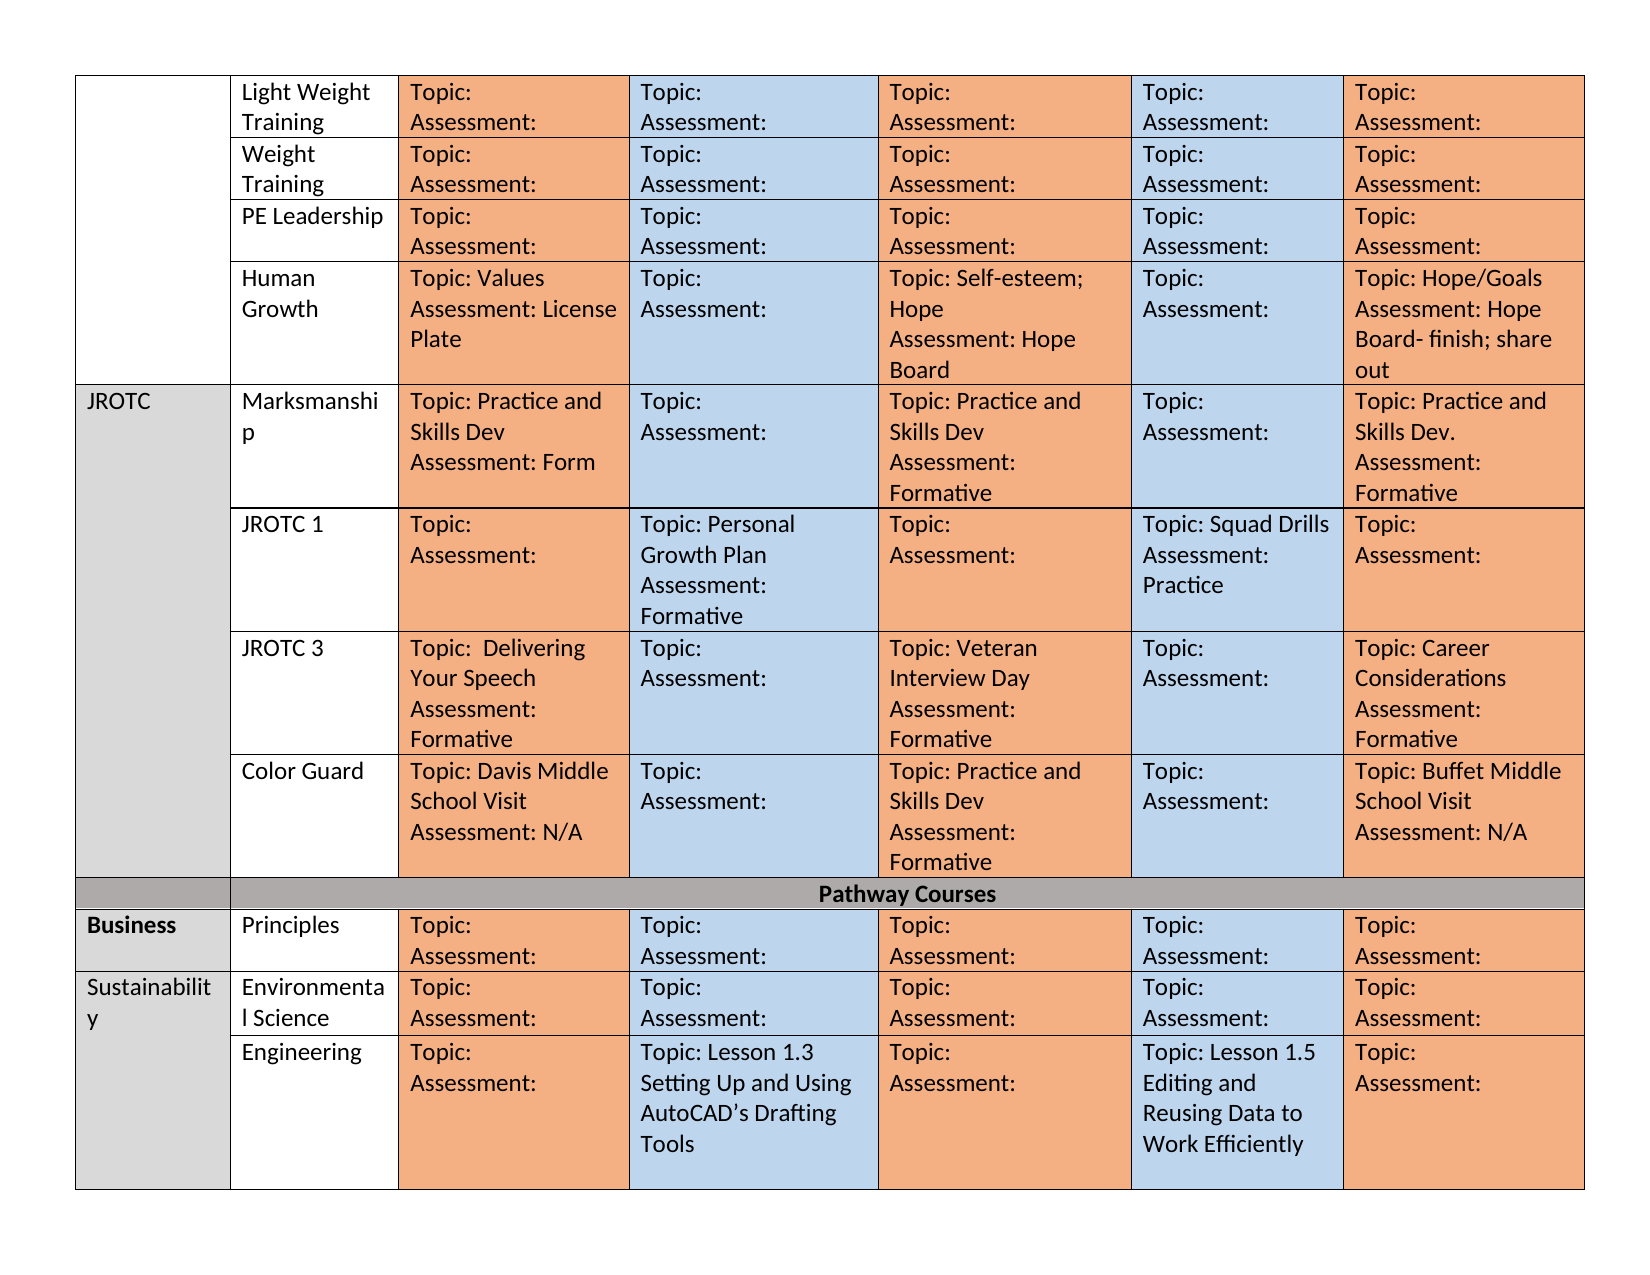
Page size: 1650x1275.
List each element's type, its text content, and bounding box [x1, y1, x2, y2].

table_cell Marksmanship [231, 385, 398, 507]
table_cell Topic: Assessment: [879, 138, 1131, 199]
table_cell JROTC 1 [231, 509, 398, 631]
table_cell Topic: Assessment: [630, 385, 878, 507]
table_cell Topic: Hope/Goals Assessment: Hope Board- finish; share out [1344, 262, 1584, 384]
table_cell Weight Training [231, 138, 398, 199]
table_cell Topic: Assessment: [630, 632, 878, 754]
table_cell Topic: Assessment: [879, 76, 1131, 137]
table_cell Topic: Assessment: [1344, 200, 1584, 261]
table_cell Topic: Assessment: [879, 200, 1131, 261]
table_cell Topic: Assessment: [1132, 632, 1343, 754]
table_cell Engineering [231, 1036, 398, 1189]
table_cell Topic: Assessment: [1132, 910, 1343, 971]
table_cell Topic: Assessment: [399, 1036, 629, 1189]
table_cell Topic: Assessment: [879, 509, 1131, 631]
table_cell JROTC 3 [231, 632, 398, 754]
table_cell Business [76, 910, 230, 971]
table_cell Topic: Assessment: [879, 972, 1131, 1035]
table_cell Topic: Assessment: [1344, 76, 1584, 137]
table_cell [630, 1036, 878, 1189]
table_cell Topic: Assessment: [630, 138, 878, 199]
table_cell Topic: Assessment: [1344, 1036, 1584, 1189]
table_cell Topic: Assessment: [399, 509, 629, 631]
table_cell Light Weight Training [231, 76, 398, 137]
table_cell Topic: Self-esteem; Hope Assessment: Hope Board [879, 262, 1131, 384]
table_cell Topic: Assessment: [1344, 509, 1584, 631]
table_cell Topic: Assessment: [1344, 972, 1584, 1035]
table_cell Topic: Assessment: [630, 76, 878, 137]
table_cell Topic: Practice and Skills Dev Assessment: Formative [879, 755, 1131, 877]
table_cell Environmental Science [231, 972, 398, 1035]
table_cell Topic: Assessment: [1132, 262, 1343, 384]
table_cell Topic: Assessment: [630, 910, 878, 971]
table_cell Topic: Assessment: [1344, 138, 1584, 199]
table_cell Topic: Assessment: [399, 76, 629, 137]
table_cell Topic: Delivering Your Speech Assessment: Formative [399, 632, 629, 754]
table_cell Topic: Assessment: [630, 262, 878, 384]
table_cell Color Guard [231, 755, 398, 877]
table_cell Sustainability [76, 972, 230, 1189]
table_cell Topic: Assessment: [1132, 138, 1343, 199]
table_cell Topic: Assessment: [1344, 910, 1584, 971]
table_cell [76, 878, 230, 908]
table_cell Topic: Buffet Middle School Visit Assessment: N/A [1344, 755, 1584, 877]
table_cell Topic: Assessment: [1132, 200, 1343, 261]
table_cell Topic: Career Considerations Assessment: Formative [1344, 632, 1584, 754]
table_cell Topic: Assessment: [399, 972, 629, 1035]
table_cell Topic: Assessment: [879, 910, 1131, 971]
table_cell Topic: Practice and Skills Dev Assessment: Form [399, 385, 629, 507]
table_cell Topic: Veteran Interview Day Assessment: Formative [879, 632, 1131, 754]
table_cell Topic: Assessment: [879, 1036, 1131, 1189]
table_cell Topic: Assessment: [399, 910, 629, 971]
table_cell JROTC [76, 385, 230, 877]
table_cell Topic: Assessment: [1132, 972, 1343, 1035]
table_cell Topic: Values Assessment: License Plate [399, 262, 629, 384]
table_cell Pathway Courses [231, 878, 1584, 908]
table_cell Topic: Assessment: [630, 200, 878, 261]
table_cell Topic: Practice and Skills Dev. Assessment: Formative [1344, 385, 1584, 507]
table_cell Topic: Squad Drills Assessment: Practice [1132, 509, 1343, 631]
table_cell Topic: Practice and Skills Dev Assessment: Formative [879, 385, 1131, 507]
table_cell Topic: Davis Middle School Visit Assessment: N/A [399, 755, 629, 877]
table_cell Topic: Assessment: [1132, 755, 1343, 877]
table_cell Topic: Assessment: [1132, 385, 1343, 507]
table_cell Topic: Assessment: [630, 972, 878, 1035]
table_cell PE Leadership [231, 200, 398, 261]
table_cell Human Growth [231, 262, 398, 384]
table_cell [1132, 1036, 1343, 1189]
table_cell Topic: Assessment: [630, 755, 878, 877]
table_cell Principles [231, 910, 398, 971]
table_cell Topic: Assessment: [399, 200, 629, 261]
table_cell Topic: Assessment: [1132, 76, 1343, 137]
table_cell Topic: Assessment: [399, 138, 629, 199]
table_cell Topic: Personal Growth Plan Assessment: Formative [630, 509, 878, 631]
